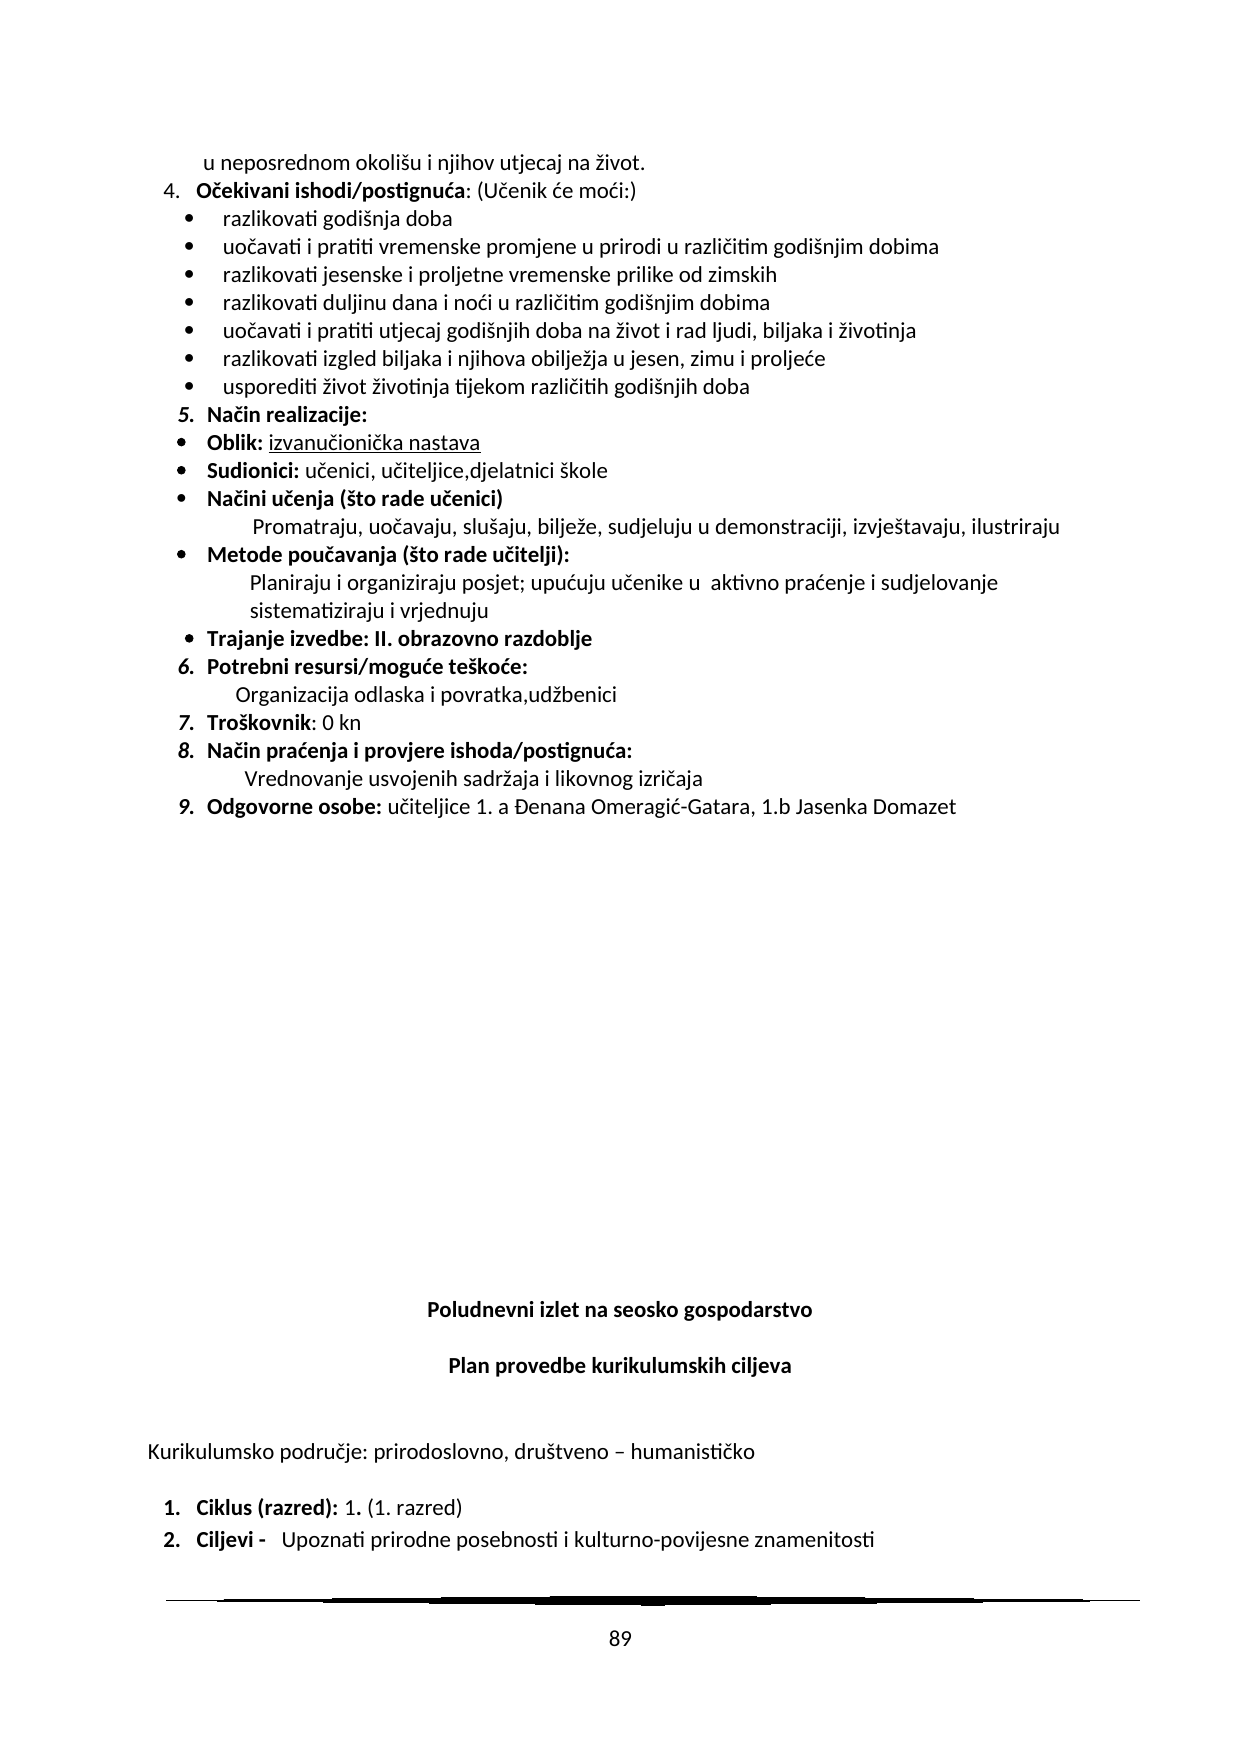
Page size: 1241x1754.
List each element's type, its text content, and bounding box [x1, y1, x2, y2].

text 2. Ciljevi - Upoznati prirodne posebnosti i kulturno-povijesne znamenitosti [148, 1526, 1092, 1553]
list Sudionici: učenici, učiteljice,djelatnici škole [177, 456, 1092, 484]
text 4. Očekivani ishodi/postignuća: (Učenik će moći:) [148, 176, 1092, 204]
list razlikovati jesenske i proljetne vremenske prilike od zimskih [185, 260, 1092, 288]
text Plan provedbe kurikulumskih ciljeva [148, 1351, 1092, 1379]
list razlikovati duljinu dana i noći u različitim godišnjim dobima [185, 288, 1092, 316]
list uočavati i pratiti vremenske promjene u prirodi u različitim godišnjim dobima [185, 232, 1092, 260]
text Vrednovanje usvojenih sadržaja i likovnog izričaja [244, 764, 1092, 792]
list usporediti život životinja tijekom različitih godišnjih doba [185, 372, 1092, 400]
list razlikovati izgled biljaka i njihova obilježja u jesen, zimu i proljeće [185, 344, 1092, 372]
list Način realizacije: [177, 400, 1092, 428]
list Način praćenja i provjere ishoda/postignuća: [177, 736, 1092, 764]
text Organizacija odlaska i povratka,udžbenici [215, 680, 1092, 708]
text Kurikulumsko područje: prirodoslovno, društveno – humanističko [148, 1437, 1092, 1465]
list Oblik: izvanučionička nastava [177, 428, 1092, 456]
text Planiraju i organiziraju posjet; upućuju učenike u aktivno praćenje i sudjelovanje [244, 568, 1092, 596]
list uočavati i pratiti utjecaj godišnjih doba na život i rad ljudi, biljaka i životinja [185, 316, 1092, 344]
list Načini učenja (što rade učenici) [177, 484, 1092, 512]
text sistematiziraju i vrjednuju [244, 596, 1092, 624]
text 1. Ciklus (razred): 1. (1. razred) [148, 1493, 1092, 1521]
text u neposrednom okolišu i njihov utjecaj na život. [177, 148, 1092, 176]
list Metode poučavanja (što rade učitelji): [177, 540, 1092, 568]
list Potrebni resursi/moguće teškoće: [177, 652, 1092, 680]
list Troškovnik: 0 kn [177, 708, 1092, 736]
list Odgovorne osobe: učiteljice 1. a Đenana Omeragić-Gatara, 1.b Jasenka Domazet [177, 792, 1092, 820]
list Trajanje izvedbe: II. obrazovno razdoblje [185, 624, 1092, 652]
list razlikovati godišnja doba [185, 204, 1092, 232]
text Promatraju, uočavaju, slušaju, bilježe, sudjeluju u demonstraciji, izvještavaju, ilustriraju [252, 512, 1092, 540]
text Poludnevni izlet na seosko gospodarstvo [148, 1295, 1092, 1323]
